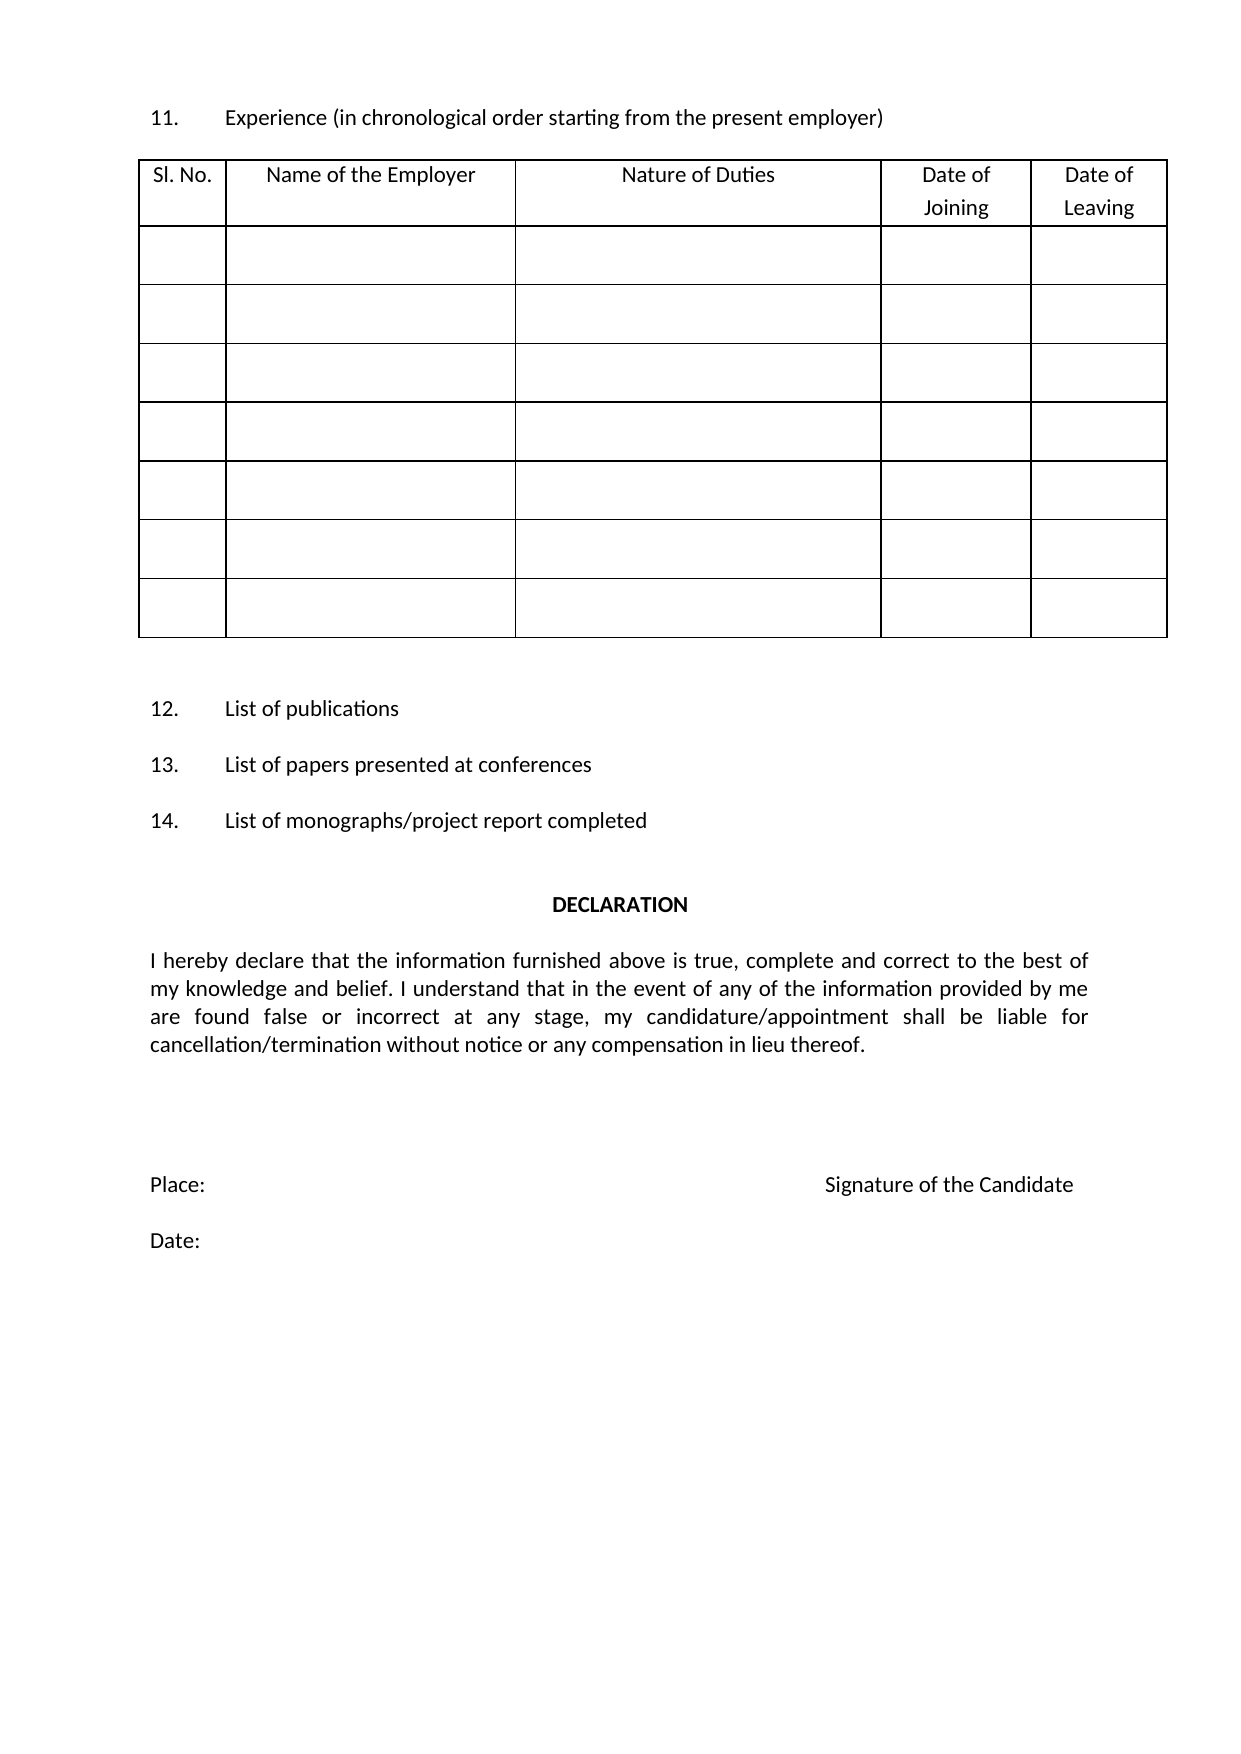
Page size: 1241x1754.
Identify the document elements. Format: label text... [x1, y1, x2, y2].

table_header Nature of Duties [516, 161, 880, 225]
table_cell [227, 227, 515, 284]
table_cell [1032, 403, 1166, 460]
text I hereby declare that the information furnished above is true, complete and correct to the best of my knowledge and belief. I understand that in the event of any of the information provided by me are found false or incorrect at any stage, my candidature/appointment shall be liable for cancellation/termination without notice or any compensation in lieu thereof. [150, 946, 1090, 1058]
table_cell [140, 344, 225, 401]
table_cell [1032, 520, 1166, 578]
text 11. Experience (in chronological order starting from the present employer) [150, 103, 1090, 131]
text Place: Signature of the Candidate [150, 1170, 1090, 1198]
table_cell [227, 344, 515, 401]
table_cell [882, 285, 1030, 342]
text Date: [150, 1226, 1090, 1254]
table_cell [516, 403, 880, 460]
list List of papers presented at conferences [150, 750, 1090, 778]
table_cell [516, 520, 880, 578]
table_cell [140, 520, 225, 578]
text DECLARATION [150, 890, 1090, 918]
table_cell [227, 285, 515, 342]
table_cell [227, 462, 515, 519]
table_cell [516, 344, 880, 401]
table_cell [882, 462, 1030, 519]
table_header Date of Leaving [1032, 161, 1166, 225]
table_header Name of the Employer [227, 161, 515, 225]
table_cell [516, 227, 880, 284]
table_cell [516, 462, 880, 519]
table_header Date of Joining [882, 161, 1030, 225]
table_cell [1032, 579, 1166, 636]
table_cell [882, 227, 1030, 284]
table_cell [882, 344, 1030, 401]
table_header Sl. No. [140, 161, 225, 225]
table_cell [227, 520, 515, 578]
table_cell [882, 520, 1030, 578]
table_cell [140, 285, 225, 342]
table_cell [140, 462, 225, 519]
table_cell [1032, 344, 1166, 401]
table_cell [227, 403, 515, 460]
table_cell [1032, 462, 1166, 519]
table_cell [882, 403, 1030, 460]
list List of monographs/project report completed [150, 806, 1090, 834]
table_cell [227, 579, 515, 636]
table_cell [1032, 227, 1166, 284]
table_cell [140, 579, 225, 636]
table_cell [882, 579, 1030, 636]
table_cell [516, 285, 880, 342]
table_cell [140, 403, 225, 460]
list List of publications [150, 694, 1090, 722]
table_cell [1032, 285, 1166, 342]
table_cell [140, 227, 225, 284]
table_cell [516, 579, 880, 636]
